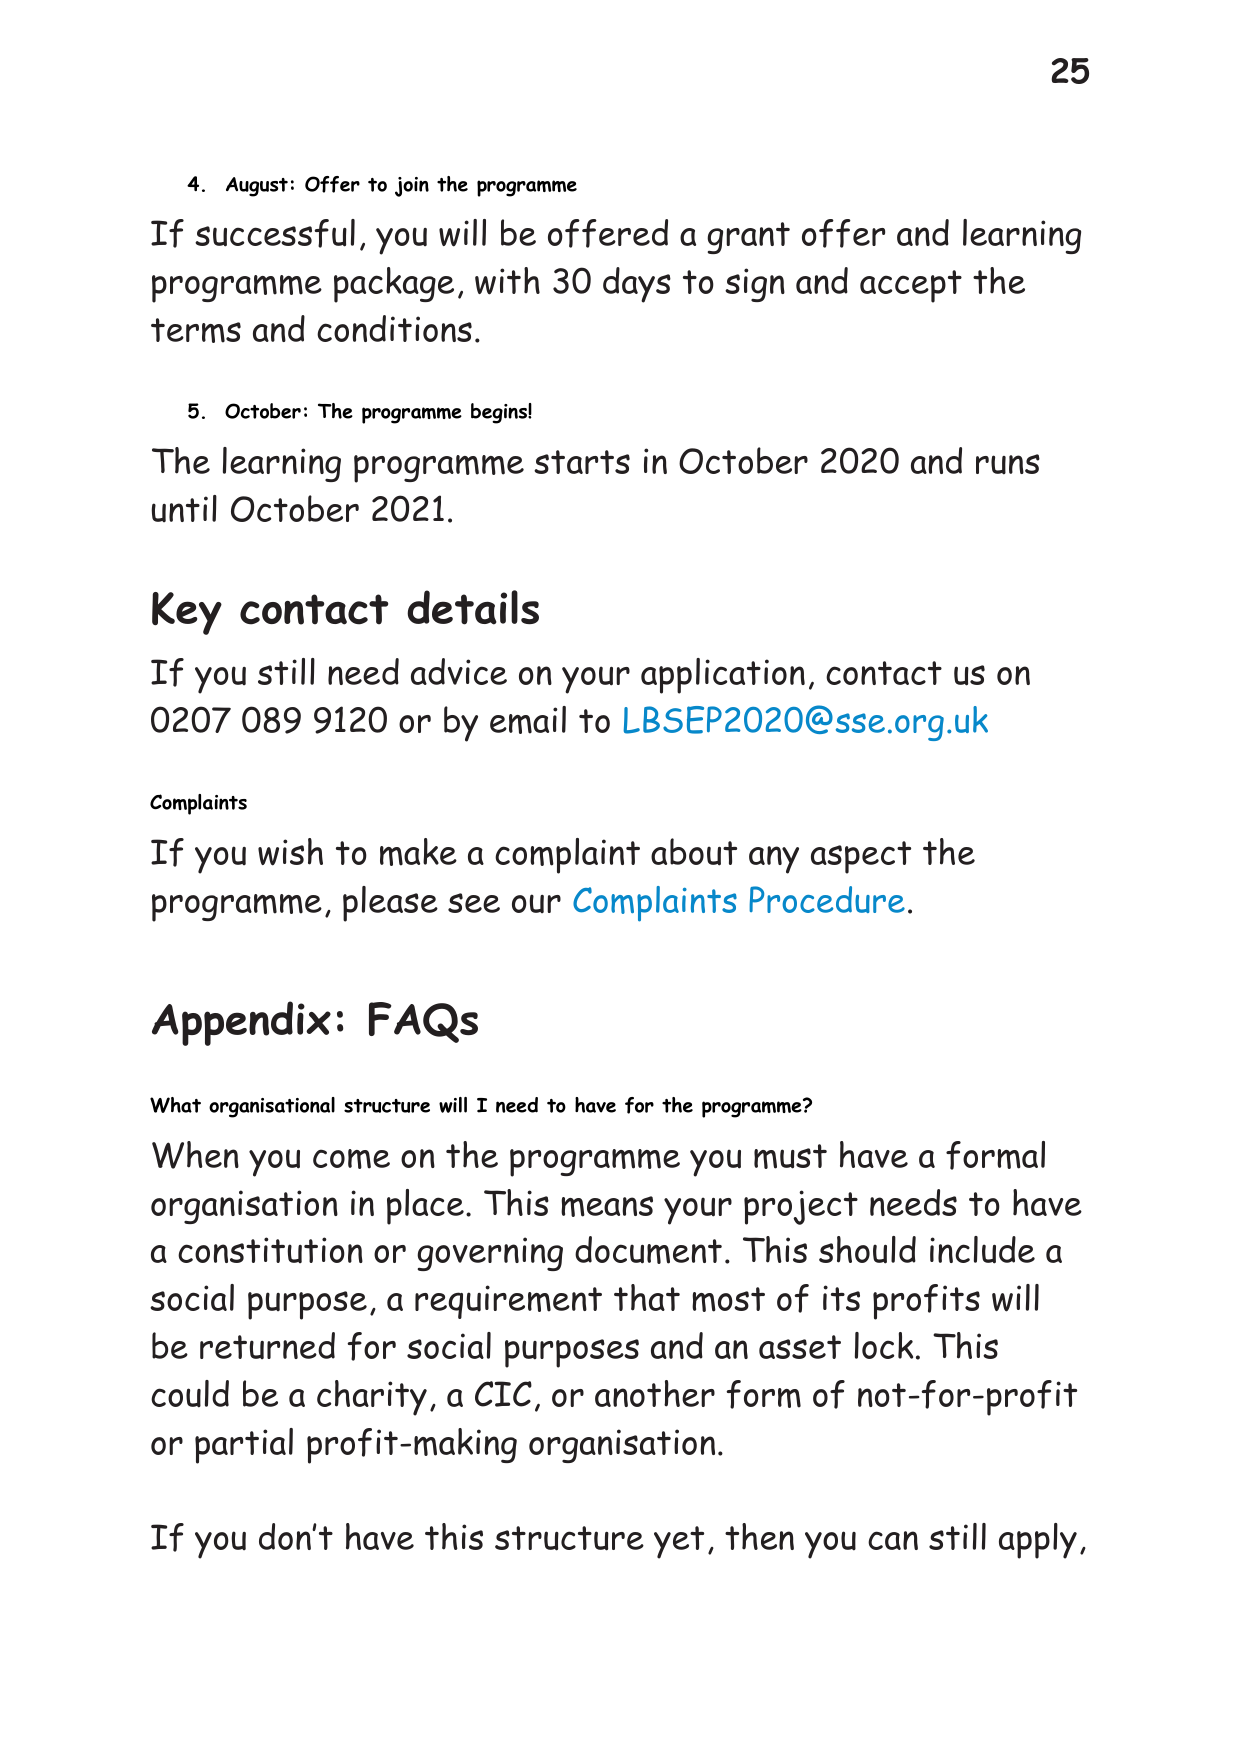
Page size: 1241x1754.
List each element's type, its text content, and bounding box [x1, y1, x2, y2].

text When you come on the programme you must have a formal organisation in place. This means your project needs to have a constitution or governing document. This should include a social purpose, a requirement that most of its profits will be returned for social purposes and an asset lock. This could be a charity, a CIC, or another form of not-for-profit or partial profit-making organisation. [150, 1131, 1090, 1464]
subtitle August: Offer to join the programme [187, 150, 1090, 196]
text The learning programme starts in October 2020 and runs until October 2021. [150, 436, 1090, 531]
text If successful, you will be offered a grant offer and learning programme package, with 30 days to sign and accept the terms and conditions. [150, 209, 1090, 351]
subtitle Complaints [150, 769, 1090, 815]
subtitle October: The programme begins! [187, 377, 1090, 424]
subtitle What organisational structure will I need to have for the programme? [150, 1072, 1090, 1118]
text If you wish to make a complaint about any aspect the programme, please see our Complaints Procedure. [150, 828, 1090, 922]
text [150, 1513, 1090, 1559]
text If you still need advice on your application, contact us on 0207 089 9120 or by email to LBSEP2020@sse.org.uk [150, 648, 1090, 742]
subtitle Key contact details [150, 577, 1090, 636]
subtitle Appendix: FAQs [150, 988, 1090, 1047]
